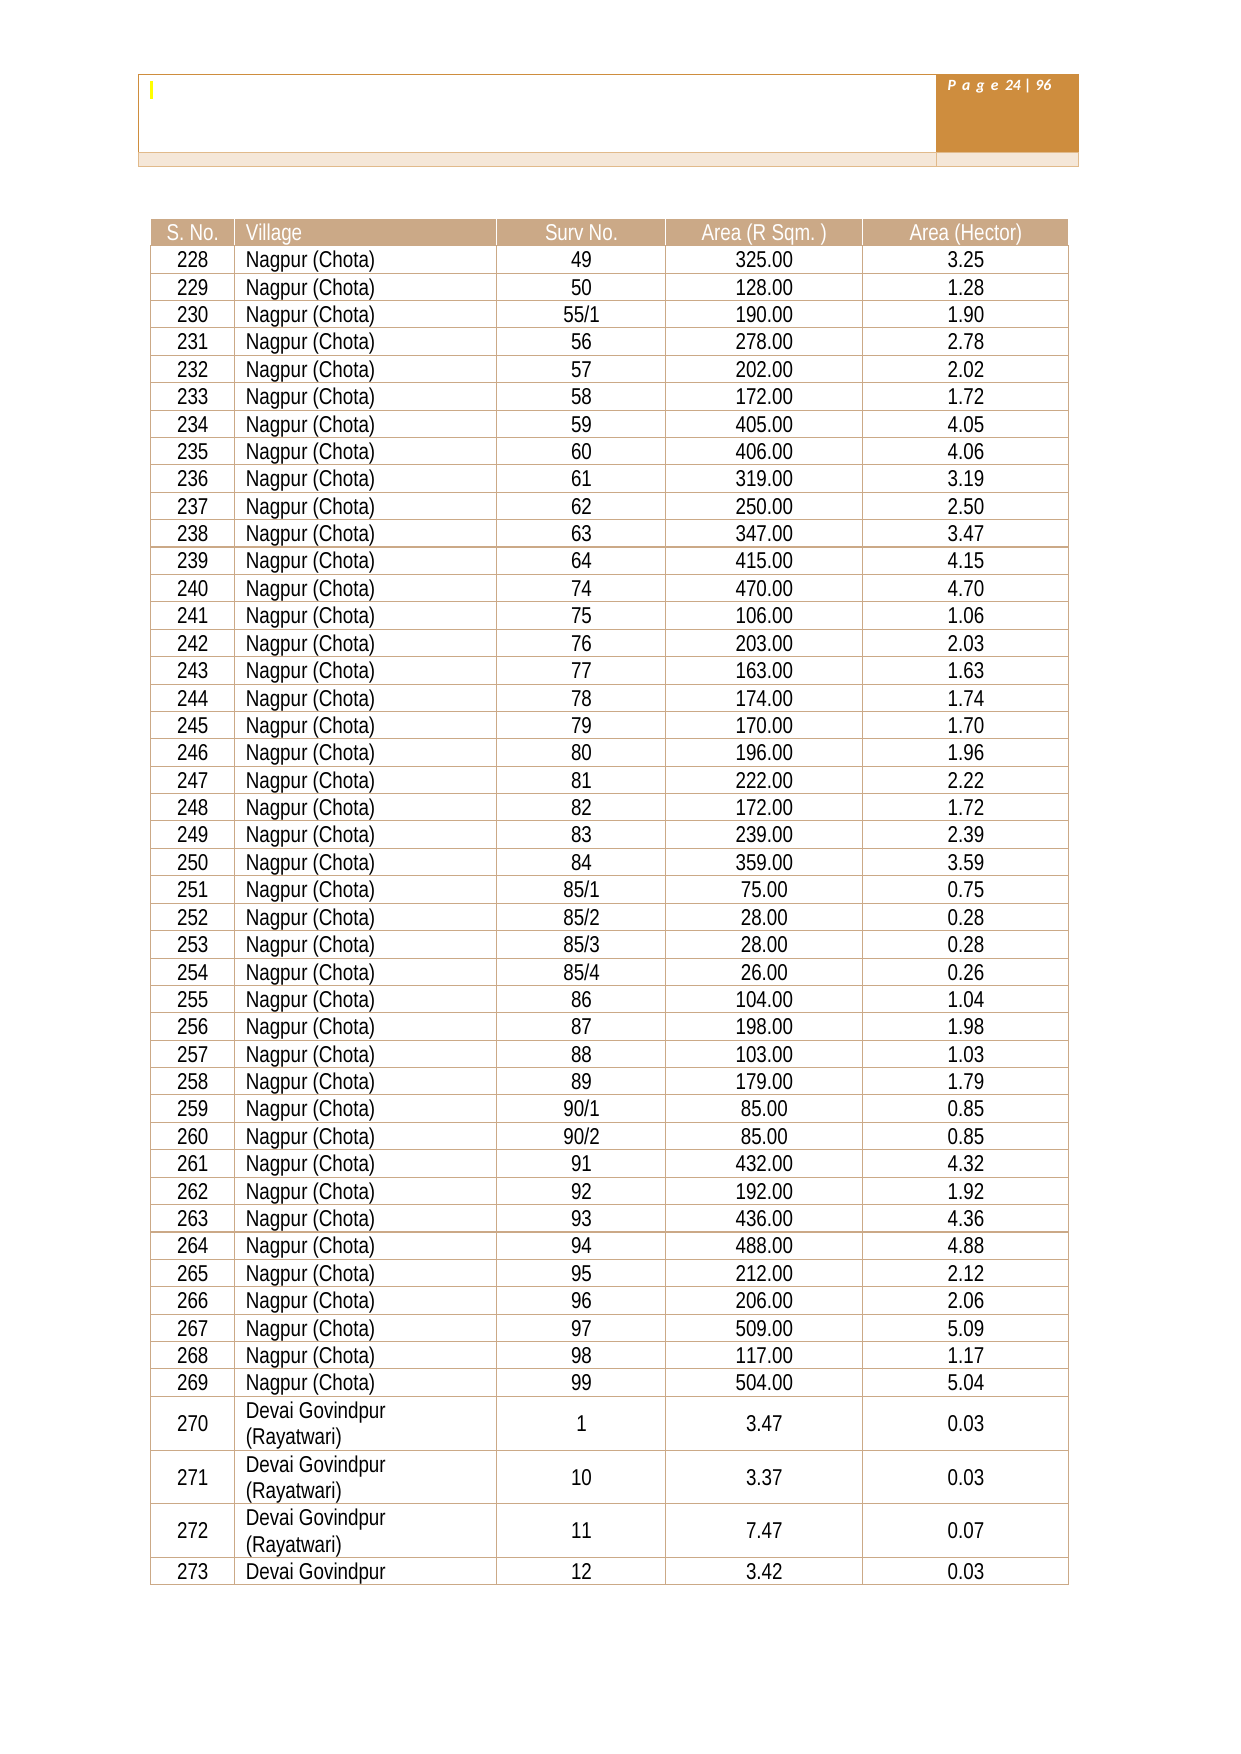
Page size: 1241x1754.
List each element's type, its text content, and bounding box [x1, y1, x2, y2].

table_cell 190.00 [666, 301, 862, 327]
table_cell Nagpur (Chota) [235, 794, 496, 820]
table_cell 86 [497, 986, 665, 1012]
table_cell 0.75 [863, 876, 1068, 903]
table_cell Nagpur (Chota) [235, 1123, 496, 1149]
table_cell Nagpur (Chota) [235, 1205, 496, 1231]
table_cell Nagpur (Chota) [235, 1369, 496, 1396]
table_cell Nagpur (Chota) [235, 876, 496, 903]
table_cell 1.04 [863, 986, 1068, 1012]
table_cell 238 [151, 520, 234, 546]
table_cell 2.22 [863, 767, 1068, 793]
table_cell Nagpur (Chota) [235, 328, 496, 355]
table_cell 203.00 [666, 630, 862, 656]
table_cell 7.47 [666, 1504, 862, 1557]
table_cell Nagpur (Chota) [235, 1013, 496, 1039]
table_cell Nagpur (Chota) [235, 657, 496, 683]
table_cell Nagpur (Chota) [235, 1260, 496, 1286]
table_cell 254 [151, 959, 234, 985]
table_cell 248 [151, 794, 234, 820]
table_cell 0.28 [863, 904, 1068, 930]
table_cell 85.00 [666, 1095, 862, 1122]
table_cell 222.00 [666, 767, 862, 793]
table_cell 405.00 [666, 411, 862, 437]
table_cell 246 [151, 739, 234, 766]
table_cell Nagpur (Chota) [235, 438, 496, 464]
table_cell 0.28 [863, 931, 1068, 957]
table_cell 245 [151, 712, 234, 738]
table_cell 106.00 [666, 602, 862, 629]
table_cell 97 [497, 1315, 665, 1341]
table_cell 1.72 [863, 794, 1068, 820]
table_cell 1.90 [863, 301, 1068, 327]
table_cell 359.00 [666, 849, 862, 875]
table_cell 85.00 [666, 1123, 862, 1149]
table_cell 163.00 [666, 657, 862, 683]
table_cell 1.74 [863, 685, 1068, 711]
table_cell 4.06 [863, 438, 1068, 464]
table_cell 242 [151, 630, 234, 656]
table_header S. No. [151, 219, 234, 245]
table_cell 128.00 [666, 274, 862, 300]
table_cell 64 [497, 548, 665, 574]
table_cell 2.39 [863, 821, 1068, 848]
table_cell 0.03 [863, 1397, 1068, 1449]
table_cell 260 [151, 1123, 234, 1149]
table_cell 78 [497, 685, 665, 711]
table_cell 172.00 [666, 794, 862, 820]
table_cell 89 [497, 1068, 665, 1094]
table_cell 1.70 [863, 712, 1068, 738]
table_cell Nagpur (Chota) [235, 931, 496, 957]
table_cell Devai Govindpur (Rayatwari) [235, 1397, 496, 1449]
table_cell 76 [497, 630, 665, 656]
table_cell 172.00 [666, 383, 862, 409]
table_cell 259 [151, 1095, 234, 1122]
table_cell 267 [151, 1315, 234, 1341]
table_cell 92 [497, 1178, 665, 1204]
table_cell 202.00 [666, 356, 862, 382]
table_cell Nagpur (Chota) [235, 767, 496, 793]
table_cell Nagpur (Chota) [235, 739, 496, 766]
table_cell Nagpur (Chota) [235, 630, 496, 656]
table_cell 192.00 [666, 1178, 862, 1204]
table_cell 85/1 [497, 876, 665, 903]
table_cell 230 [151, 301, 234, 327]
table_cell Nagpur (Chota) [235, 712, 496, 738]
table_cell 104.00 [666, 986, 862, 1012]
table_cell Nagpur (Chota) [235, 1068, 496, 1094]
table_cell 0.03 [863, 1558, 1068, 1584]
table_cell 3.19 [863, 465, 1068, 492]
table_cell 2.50 [863, 493, 1068, 519]
table_cell 198.00 [666, 1013, 862, 1039]
table_cell 57 [497, 356, 665, 382]
table_cell 62 [497, 493, 665, 519]
table_cell 258 [151, 1068, 234, 1094]
table_cell Nagpur (Chota) [235, 520, 496, 546]
table_cell Nagpur (Chota) [235, 1287, 496, 1313]
table_cell 240 [151, 575, 234, 601]
table_cell 179.00 [666, 1068, 862, 1094]
table_cell 4.15 [863, 548, 1068, 574]
table_cell 232 [151, 356, 234, 382]
table_cell 1.63 [863, 657, 1068, 683]
table_cell 5.04 [863, 1369, 1068, 1396]
table_cell 28.00 [666, 904, 862, 930]
table_cell 81 [497, 767, 665, 793]
table_cell Nagpur (Chota) [235, 356, 496, 382]
table_header Village [235, 219, 496, 245]
table_cell 266 [151, 1287, 234, 1313]
table_cell 55/1 [497, 301, 665, 327]
table_cell 93 [497, 1205, 665, 1231]
table_cell 234 [151, 411, 234, 437]
table_cell 85/4 [497, 959, 665, 985]
table_cell 509.00 [666, 1315, 862, 1341]
table_cell Nagpur (Chota) [235, 602, 496, 629]
table_cell 58 [497, 383, 665, 409]
table_cell 1 [497, 1397, 665, 1449]
table_cell Nagpur (Chota) [235, 548, 496, 574]
table_cell 63 [497, 520, 665, 546]
table_cell 84 [497, 849, 665, 875]
table_cell Devai Govindpur (Rayatwari) [235, 1558, 496, 1584]
table_cell Nagpur (Chota) [235, 411, 496, 437]
table_cell 325.00 [666, 246, 862, 272]
table_cell 1.06 [863, 602, 1068, 629]
table_cell 262 [151, 1178, 234, 1204]
table_cell Nagpur (Chota) [235, 274, 496, 300]
table_cell 0.07 [863, 1504, 1068, 1557]
table_cell Nagpur (Chota) [235, 959, 496, 985]
table_cell 2.12 [863, 1260, 1068, 1286]
table_cell 271 [151, 1451, 234, 1503]
table_cell 236 [151, 465, 234, 492]
table_cell 74 [497, 575, 665, 601]
table_cell 196.00 [666, 739, 862, 766]
table_cell 241 [151, 602, 234, 629]
table_cell 3.47 [666, 1397, 862, 1449]
table_cell 263 [151, 1205, 234, 1231]
table_cell 28.00 [666, 931, 862, 957]
table_cell 436.00 [666, 1205, 862, 1231]
table_cell 504.00 [666, 1369, 862, 1396]
table_cell 98 [497, 1342, 665, 1368]
table_cell 75.00 [666, 876, 862, 903]
table_cell 0.85 [863, 1095, 1068, 1122]
table_cell 243 [151, 657, 234, 683]
table_cell 228 [151, 246, 234, 272]
table_cell 82 [497, 794, 665, 820]
table_cell 12 [497, 1558, 665, 1584]
table_cell Nagpur (Chota) [235, 849, 496, 875]
table_cell 278.00 [666, 328, 862, 355]
table_cell 85/2 [497, 904, 665, 930]
table_cell 4.32 [863, 1150, 1068, 1177]
table_cell 77 [497, 657, 665, 683]
table_cell 1.17 [863, 1342, 1068, 1368]
table_cell 0.03 [863, 1451, 1068, 1503]
table_cell Devai Govindpur (Rayatwari) [235, 1504, 496, 1557]
table_cell Nagpur (Chota) [235, 904, 496, 930]
table_cell 252 [151, 904, 234, 930]
table_cell 233 [151, 383, 234, 409]
table_cell Nagpur (Chota) [235, 1342, 496, 1368]
table_cell 264 [151, 1233, 234, 1259]
table_cell 170.00 [666, 712, 862, 738]
table_cell 0.85 [863, 1123, 1068, 1149]
table_cell 61 [497, 465, 665, 492]
table_cell 1.96 [863, 739, 1068, 766]
table_cell 0.26 [863, 959, 1068, 985]
table_cell 1.79 [863, 1068, 1068, 1094]
table_cell 85/3 [497, 931, 665, 957]
table_cell 237 [151, 493, 234, 519]
table_cell 273 [151, 1558, 234, 1584]
table_cell 250.00 [666, 493, 862, 519]
table_cell 60 [497, 438, 665, 464]
table_cell 247 [151, 767, 234, 793]
table_cell 95 [497, 1260, 665, 1286]
table_cell 319.00 [666, 465, 862, 492]
table_cell Nagpur (Chota) [235, 1150, 496, 1177]
table_cell 4.88 [863, 1233, 1068, 1259]
table_cell 488.00 [666, 1233, 862, 1259]
table_cell Nagpur (Chota) [235, 1178, 496, 1204]
table_cell 117.00 [666, 1342, 862, 1368]
table_cell Nagpur (Chota) [235, 383, 496, 409]
table_cell Devai Govindpur (Rayatwari) [235, 1451, 496, 1503]
table_cell Nagpur (Chota) [235, 1315, 496, 1341]
table_cell 56 [497, 328, 665, 355]
table_cell 4.05 [863, 411, 1068, 437]
table_cell 470.00 [666, 575, 862, 601]
table_cell 1.92 [863, 1178, 1068, 1204]
table_cell 2.02 [863, 356, 1068, 382]
table_cell Nagpur (Chota) [235, 575, 496, 601]
table_cell 250 [151, 849, 234, 875]
table_cell 2.78 [863, 328, 1068, 355]
table_cell 2.06 [863, 1287, 1068, 1313]
table_cell 251 [151, 876, 234, 903]
table_cell 96 [497, 1287, 665, 1313]
table_cell 99 [497, 1369, 665, 1396]
table_cell Nagpur (Chota) [235, 1095, 496, 1122]
table_cell 1.98 [863, 1013, 1068, 1039]
table_cell 174.00 [666, 685, 862, 711]
table_cell 11 [497, 1504, 665, 1557]
table_header Area (R Sqm. ) [666, 219, 862, 245]
table_cell 49 [497, 246, 665, 272]
table_cell 1.28 [863, 274, 1068, 300]
table_cell 255 [151, 986, 234, 1012]
table_cell 2.03 [863, 630, 1068, 656]
table_cell 268 [151, 1342, 234, 1368]
table_cell 3.37 [666, 1451, 862, 1503]
table_cell 256 [151, 1013, 234, 1039]
table_cell 257 [151, 1041, 234, 1067]
table_cell 88 [497, 1041, 665, 1067]
table_cell 3.59 [863, 849, 1068, 875]
table_cell 1.72 [863, 383, 1068, 409]
table_cell 80 [497, 739, 665, 766]
table_cell 406.00 [666, 438, 862, 464]
table_cell 229 [151, 274, 234, 300]
table_cell 235 [151, 438, 234, 464]
table_cell 4.36 [863, 1205, 1068, 1231]
table_cell 103.00 [666, 1041, 862, 1067]
table_cell 415.00 [666, 548, 862, 574]
table_cell 50 [497, 274, 665, 300]
table_cell 212.00 [666, 1260, 862, 1286]
table_cell 432.00 [666, 1150, 862, 1177]
table_cell 269 [151, 1369, 234, 1396]
table_cell 10 [497, 1451, 665, 1503]
table_cell 239.00 [666, 821, 862, 848]
table_cell 59 [497, 411, 665, 437]
table_cell Nagpur (Chota) [235, 493, 496, 519]
table_cell Nagpur (Chota) [235, 685, 496, 711]
table_header Area (Hector) [863, 219, 1068, 245]
table_cell 3.25 [863, 246, 1068, 272]
table_cell 244 [151, 685, 234, 711]
table_cell 5.09 [863, 1315, 1068, 1341]
table_cell 231 [151, 328, 234, 355]
table_cell 75 [497, 602, 665, 629]
table_cell 94 [497, 1233, 665, 1259]
table_header Surv No. [497, 219, 665, 245]
table_cell 270 [151, 1397, 234, 1449]
table_cell Nagpur (Chota) [235, 301, 496, 327]
table_cell Nagpur (Chota) [235, 1041, 496, 1067]
table_cell 83 [497, 821, 665, 848]
table_cell 253 [151, 931, 234, 957]
table_cell 87 [497, 1013, 665, 1039]
table_cell 272 [151, 1504, 234, 1557]
table_cell 3.47 [863, 520, 1068, 546]
table_cell 206.00 [666, 1287, 862, 1313]
table_cell 239 [151, 548, 234, 574]
table_cell 26.00 [666, 959, 862, 985]
table_cell 265 [151, 1260, 234, 1286]
table_cell 4.70 [863, 575, 1068, 601]
table_cell 79 [497, 712, 665, 738]
table_cell 249 [151, 821, 234, 848]
table_cell Nagpur (Chota) [235, 465, 496, 492]
table_cell 1.03 [863, 1041, 1068, 1067]
table_cell Nagpur (Chota) [235, 1233, 496, 1259]
table_cell Nagpur (Chota) [235, 246, 496, 272]
table_cell Nagpur (Chota) [235, 821, 496, 848]
table_cell 91 [497, 1150, 665, 1177]
table_cell 3.42 [666, 1558, 862, 1584]
table_cell Nagpur (Chota) [235, 986, 496, 1012]
table_cell 347.00 [666, 520, 862, 546]
table_cell 90/1 [497, 1095, 665, 1122]
table_cell 261 [151, 1150, 234, 1177]
table_cell 90/2 [497, 1123, 665, 1149]
